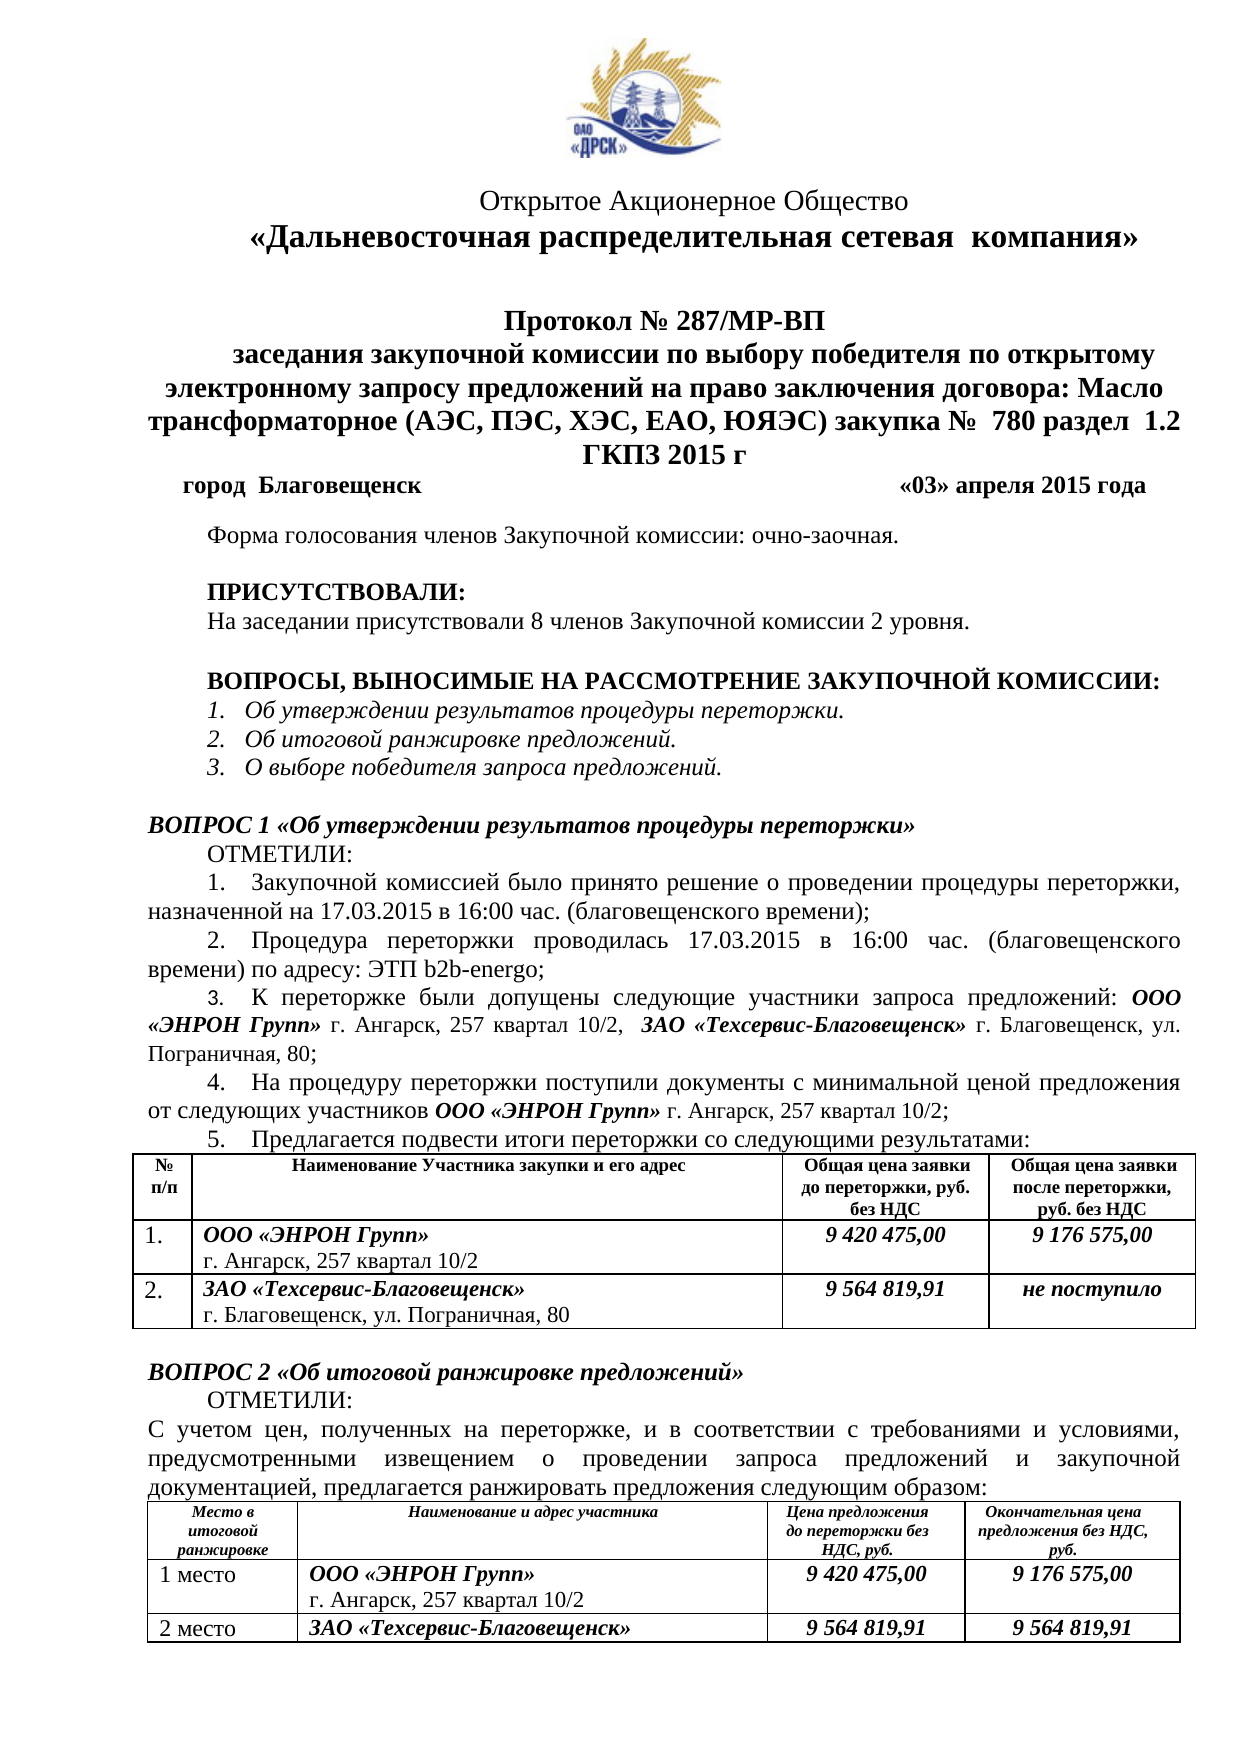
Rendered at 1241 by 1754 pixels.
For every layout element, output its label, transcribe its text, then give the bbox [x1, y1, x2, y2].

table_cell не поступило [990, 1275, 1195, 1328]
table_cell 9 564 819,91 [768, 1614, 964, 1641]
text ОТМЕТИЛИ: [148, 839, 1181, 867]
table_cell 2 место [148, 1614, 297, 1641]
text На заседании присутствовали 8 членов Закупочной комиссии 2 уровня. [148, 606, 1181, 635]
table_cell ООО «ЭНРОН Групп» г. Ангарск, 257 квартал 10/2 [193, 1221, 782, 1273]
list Процедура переторжки проводилась 17.03.2015 в 16:00 час. (благовещенского времени) по адресу: ЭТП b2b-energo; [148, 925, 1181, 982]
table_cell 9 176 575,00 [990, 1221, 1195, 1273]
text ВОПРОС 2 «Об итоговой ранжировке предложений» [148, 1357, 1181, 1386]
text «Дальневосточная распределительная сетевая компания» [148, 216, 1181, 255]
list Закупочной комиссией было принято решение о проведении процедуры переторжки, назначенной на 17.03.2015 в 16:00 час. (благовещенского времени); [148, 867, 1181, 925]
list К переторжке были допущены следующие участники запроса предложений: ООО «ЭНРОН Групп» г. Ангарск, 257 квартал 10/2, ЗАО «Техсервис-Благовещенск» г. Благовещенск, ул. Пограничная, 80; [148, 982, 1181, 1067]
text ОТМЕТИЛИ: [148, 1386, 1181, 1414]
table_cell 2. [134, 1275, 191, 1328]
list На процедуру переторжки поступили документы с минимальной ценой предложения от следующих участников ООО «ЭНРОН Групп» г. Ангарск, 257 квартал 10/2; [148, 1067, 1181, 1124]
table_header Общая цена заявки до переторжки, руб. без НДС [783, 1155, 988, 1219]
table_cell 9 176 575,00 [966, 1560, 1179, 1613]
text С учетом цен, полученных на переторжке, и в соответствии с требованиями и условиями, предусмотренными извещением о проведении запроса предложений и закупочной документацией, предлагается ранжировать предложения следующим образом: [148, 1414, 1181, 1501]
list Об утверждении результатов процедуры переторжки. [207, 695, 1181, 724]
text ПРИСУТСТВОВАЛИ: [148, 577, 1181, 606]
table_cell 9 564 819,91 [966, 1614, 1179, 1641]
table_header Наименование Участника закупки и его адрес [193, 1155, 782, 1219]
list Предлагается подвести итоги переторжки со следующими результатами: [148, 1124, 1181, 1153]
text заседания закупочной комиссии по выбору победителя по открытому электронному запросу предложений на право заключения договора: Масло трансформаторное (АЭС, ПЭС, ХЭС, ЕАО, ЮЯЭС) закупка № 780 раздел 1.2 ГКПЗ 2015 г [148, 336, 1181, 470]
table_header «03» апреля 2015 года [714, 470, 1157, 502]
list О выборе победителя запроса предложений. [207, 752, 1181, 781]
table_cell [134, 1221, 191, 1273]
text ВОПРОСЫ, ВЫНОСИМЫЕ НА РАССМОТРЕНИЕ ЗАКУПОЧНОЙ КОМИССИИ: [148, 666, 1181, 695]
picture [565, 38, 722, 158]
text ВОПРОС 1 «Об утверждении результатов процедуры переторжки» [148, 810, 1181, 839]
table_cell 9 564 819,91 [783, 1275, 988, 1328]
table_cell 9 420 475,00 [768, 1560, 964, 1613]
table_header Место в итоговой ранжировке [148, 1502, 297, 1559]
table_header Общая цена заявки после переторжки, руб. без НДС [990, 1155, 1195, 1219]
table_cell ЗАО «Техсервис-Благовещенск» г. Благовещенск, ул. Пограничная, 80 [193, 1275, 782, 1328]
table_header Цена предложения до переторжки без НДС, руб. [768, 1502, 964, 1559]
list Форма голосования членов Закупочной комиссии: очно-заочная. [148, 520, 1181, 549]
table_cell 9 420 475,00 [783, 1221, 988, 1273]
table_header город Благовещенск [171, 470, 714, 502]
table_header № п/п [134, 1155, 191, 1219]
list Об итоговой ранжировке предложений. [207, 724, 1181, 752]
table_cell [298, 1614, 767, 1641]
text Открытое Акционерное Общество [148, 183, 1181, 216]
list Протокол № 287/МР-ВП [148, 303, 1181, 336]
table_header Наименование и адрес участника [298, 1502, 767, 1559]
table_cell ООО «ЭНРОН Групп» г. Ангарск, 257 квартал 10/2 [298, 1560, 767, 1613]
table_header Окончательная цена предложения без НДС, руб. [966, 1502, 1179, 1559]
table_cell 1 место [148, 1560, 297, 1613]
